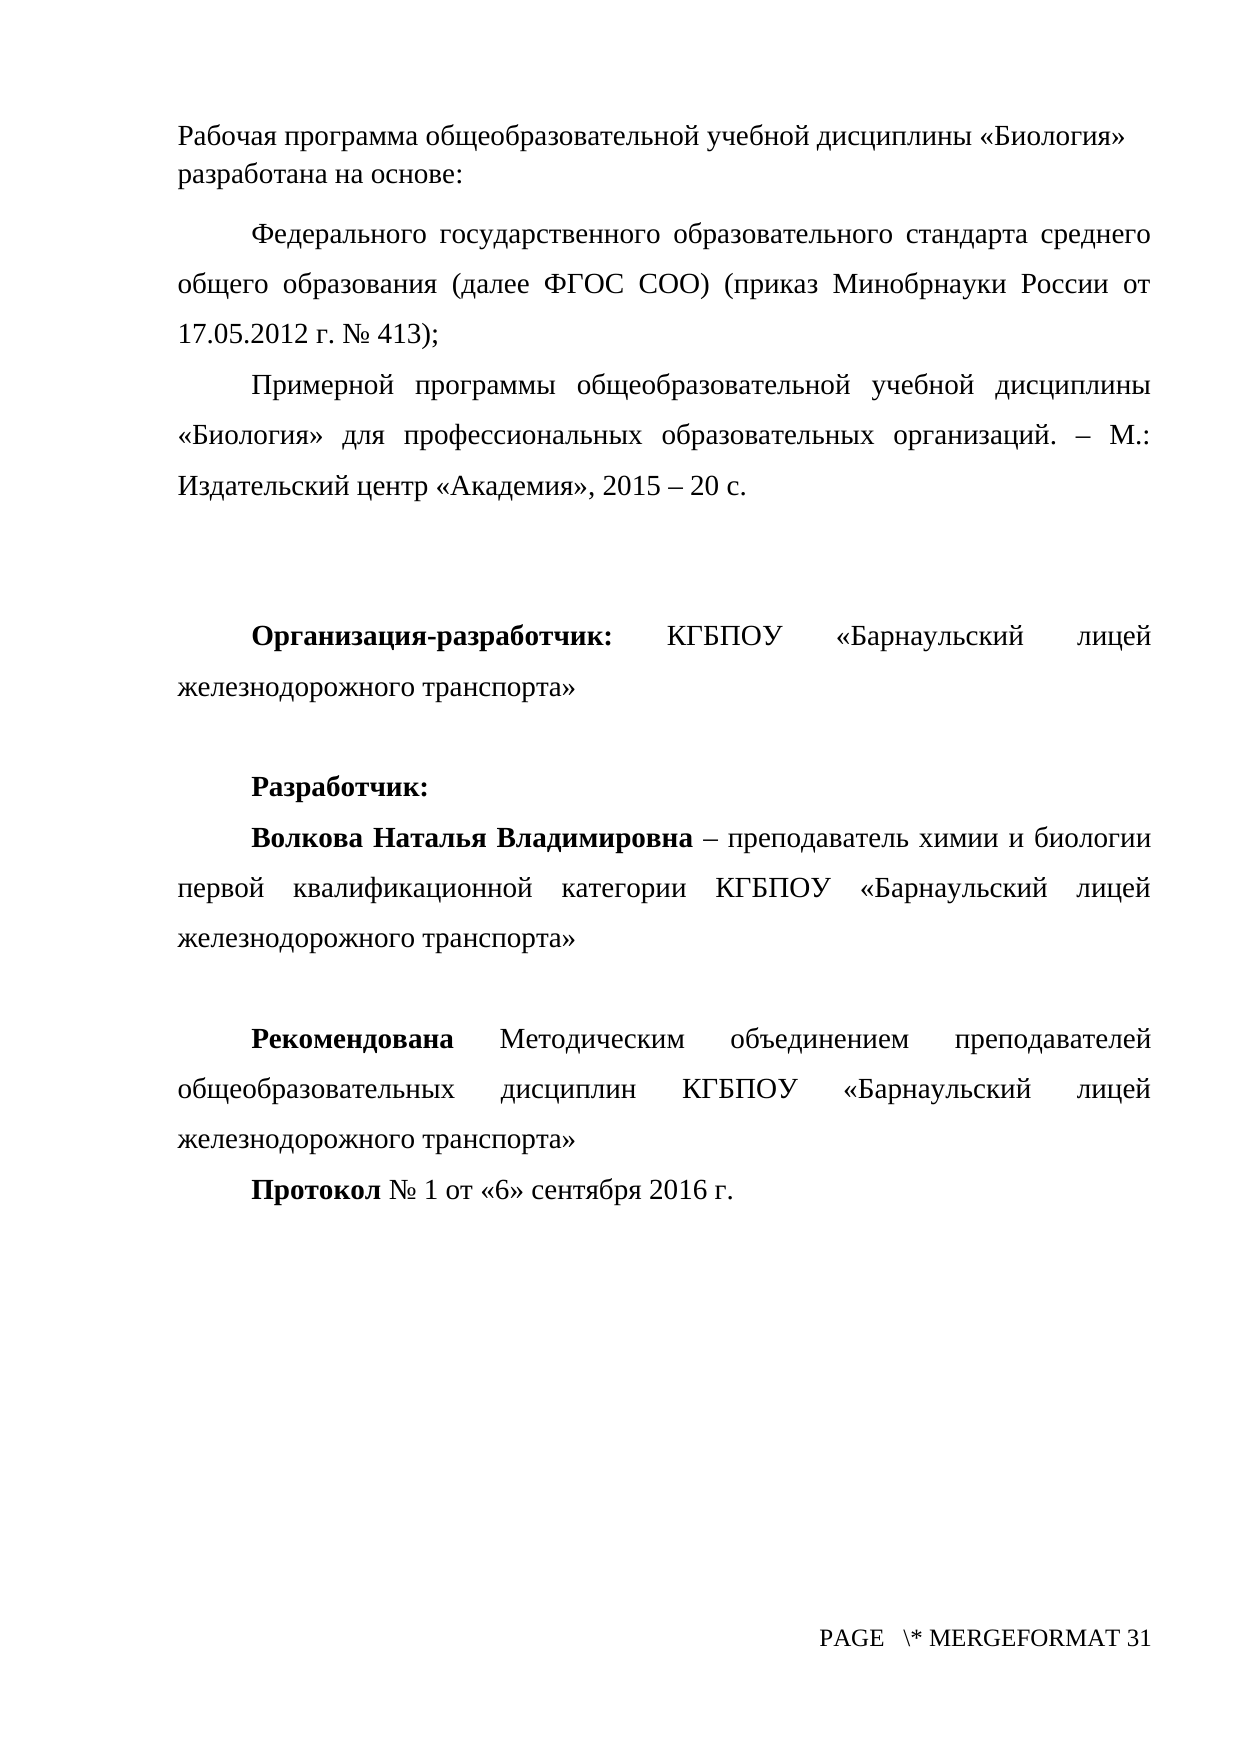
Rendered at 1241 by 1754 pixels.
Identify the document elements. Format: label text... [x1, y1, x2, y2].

text Волкова Наталья Владимировна – преподаватель химии и биологии первой квалификационной категории КГБПОУ «Барнаульский лицей железнодорожного транспорта» [177, 820, 1152, 954]
text Организация-разработчик: КГБПОУ «Барнаульский лицей железнодорожного транспорта» [177, 618, 1152, 702]
text Федерального государственного образовательного стандарта среднего общего образования (далее ФГОС СОО) (приказ Минобрнауки России от 17.05.2012 г. № 413); [177, 216, 1152, 350]
text Протокол № 1 от «6» сентября 2016 г. [177, 1172, 1152, 1206]
text Рабочая программа общеобразовательной учебной дисциплины «Биология» разработана на основе: [177, 118, 1152, 190]
text Примерной программы общеобразовательной учебной дисциплины «Биология» для профессиональных образовательных организаций. – М.: Издательский центр «Академия», 2015 – 20 с. [177, 367, 1152, 501]
text Рекомендована Методическим объединением преподавателей общеобразовательных дисциплин КГБПОУ «Барнаульский лицей железнодорожного транспорта» [177, 1021, 1152, 1155]
text Разработчик: [177, 769, 1152, 803]
